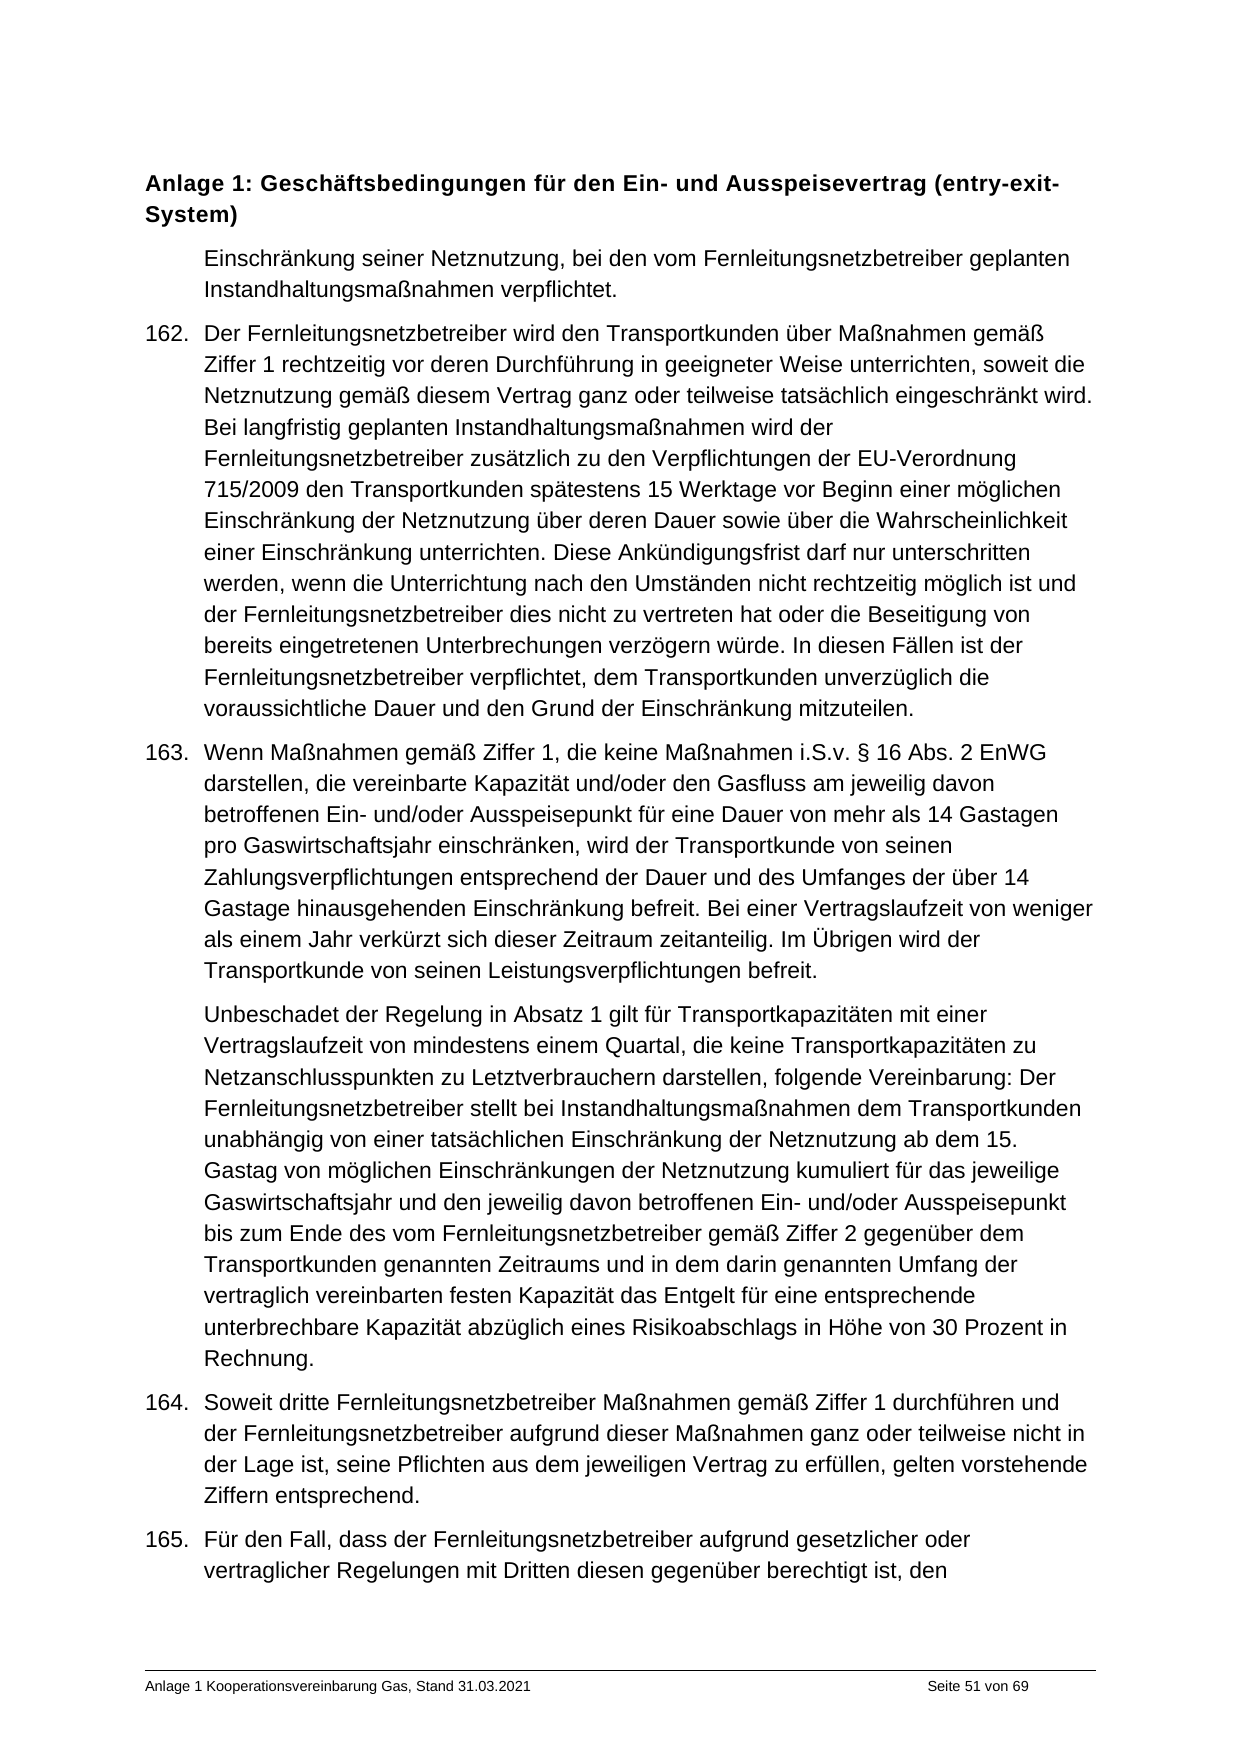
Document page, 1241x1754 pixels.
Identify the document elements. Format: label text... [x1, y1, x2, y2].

list Soweit dritte Fernleitungsnetzbetreiber Maßnahmen gemäß Ziffer 1 durchführen und der Fernleitungsnetzbetreiber aufgrund dieser Maßnahmen ganz oder teilweise nicht in der Lage ist, seine Pflichten aus dem jeweiligen Vertrag zu erfüllen, gelten vorstehende Ziffern entsprechend. [145, 1383, 1096, 1508]
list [145, 1521, 1096, 1583]
list Der Fernleitungsnetzbetreiber wird den Transportkunden über Maßnahmen gemäß Ziffer 1 rechtzeitig vor deren Durchführung in geeigneter Weise unterrichten, soweit die Netznutzung gemäß diesem Vertrag ganz oder teilweise tatsächlich eingeschränkt wird. Bei langfristig geplanten Instandhaltungsmaßnahmen wird der Fernleitungsnetzbetreiber zusätzlich zu den Verpflichtungen der EU-Verordnung 715/2009 den Transportkunden spätestens 15 Werktage vor Beginn einer möglichen Einschränkung der Netznutzung über deren Dauer sowie über die Wahrscheinlichkeit einer Einschränkung unterrichten. Diese Ankündigungsfrist darf nur unterschritten werden, wenn die Unterrichtung nach den Umständen nicht rechtzeitig möglich ist und der Fernleitungsnetzbetreiber dies nicht zu vertreten hat oder die Beseitigung von bereits eingetretenen Unterbrechungen verzögern würde. In diesen Fällen ist der Fernleitungsnetzbetreiber verpflichtet, dem Transportkunden unverzüglich die voraussichtliche Dauer und den Grund der Einschränkung mitzuteilen. [145, 315, 1096, 721]
text Unbeschadet der Regelung in Absatz 1 gilt für Transportkapazitäten mit einer Vertragslaufzeit von mindestens einem Quartal, die keine Transportkapazitäten zu Netzanschlusspunkten zu Letztverbrauchern darstellen, folgende Vereinbarung: Der Fernleitungsnetzbetreiber stellt bei Instandhaltungsmaßnahmen dem Transportkunden unabhängig von einer tatsächlichen Einschränkung der Netznutzung ab dem 15. Gastag von möglichen Einschränkungen der Netznutzung kumuliert für das jeweilige Gaswirtschaftsjahr und den jeweilig davon betroffenen Ein- und/oder Ausspeisepunkt bis zum Ende des vom Fernleitungsnetzbetreiber gemäß Ziffer 2 gegenüber dem Transportkunden genannten Zeitraums und in dem darin genannten Umfang der vertraglich vereinbarten festen Kapazität das Entgelt für eine entsprechende unterbrechbare Kapazität abzüglich eines Risikoabschlags in Höhe von 30 Prozent in Rechnung. [204, 996, 1096, 1371]
list Wenn Maßnahmen gemäß Ziffer 1, die keine Maßnahmen i.S.v. § 16 Abs. 2 EnWG darstellen, die vereinbarte Kapazität und/oder den Gasfluss am jeweilig davon betroffenen Ein- und/oder Ausspeisepunkt für eine Dauer von mehr als 14 Gastagen pro Gaswirtschaftsjahr einschränken, wird der Transportkunde von seinen Zahlungsverpflichtungen entsprechend der Dauer und des Umfanges der über 14 Gastage hinausgehenden Einschränkung befreit. Bei einer Vertragslaufzeit von weniger als einem Jahr verkürzt sich dieser Zeitraum zeitanteilig. Im Übrigen wird der Transportkunde von seinen Leistungsverpflichtungen befreit. [145, 733, 1096, 983]
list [145, 240, 1096, 302]
